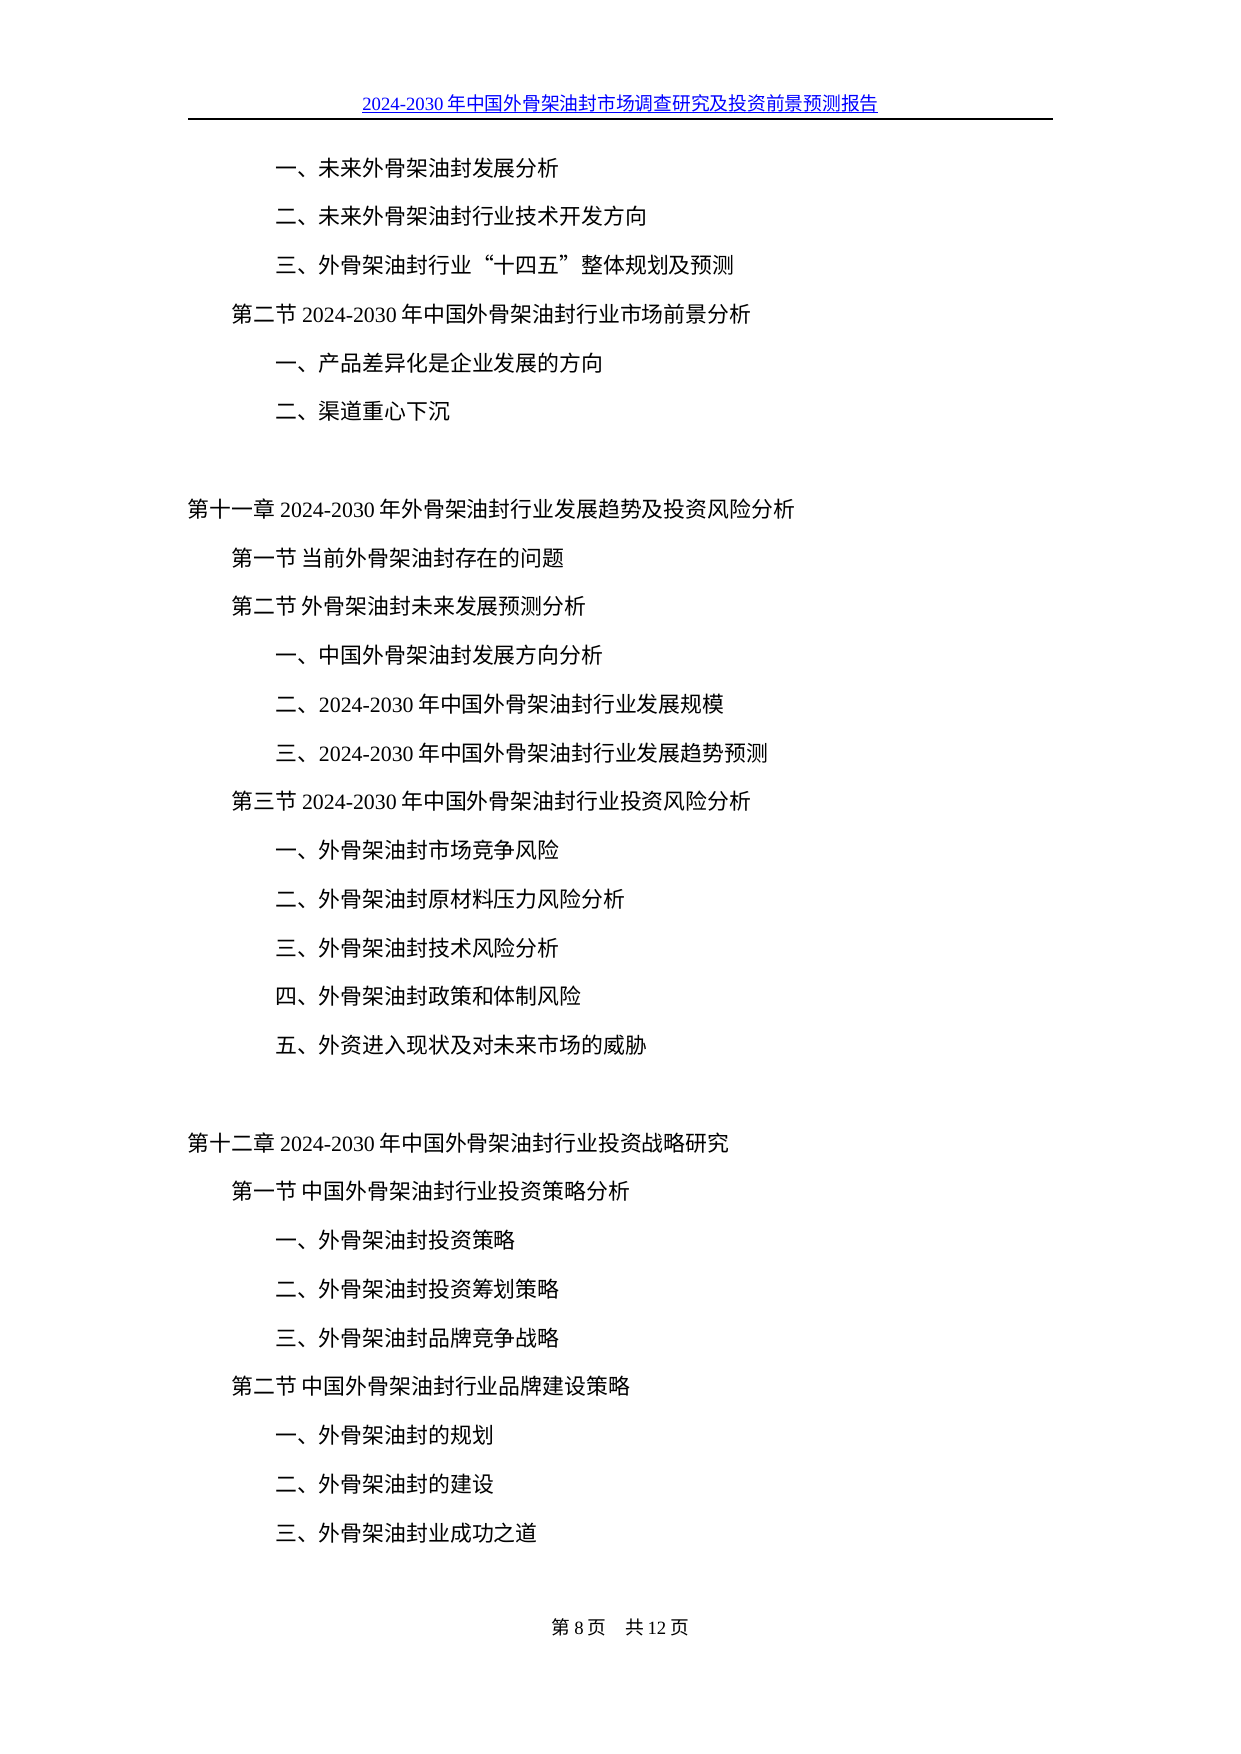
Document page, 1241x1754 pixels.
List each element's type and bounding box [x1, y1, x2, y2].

text [187, 150, 1053, 1548]
